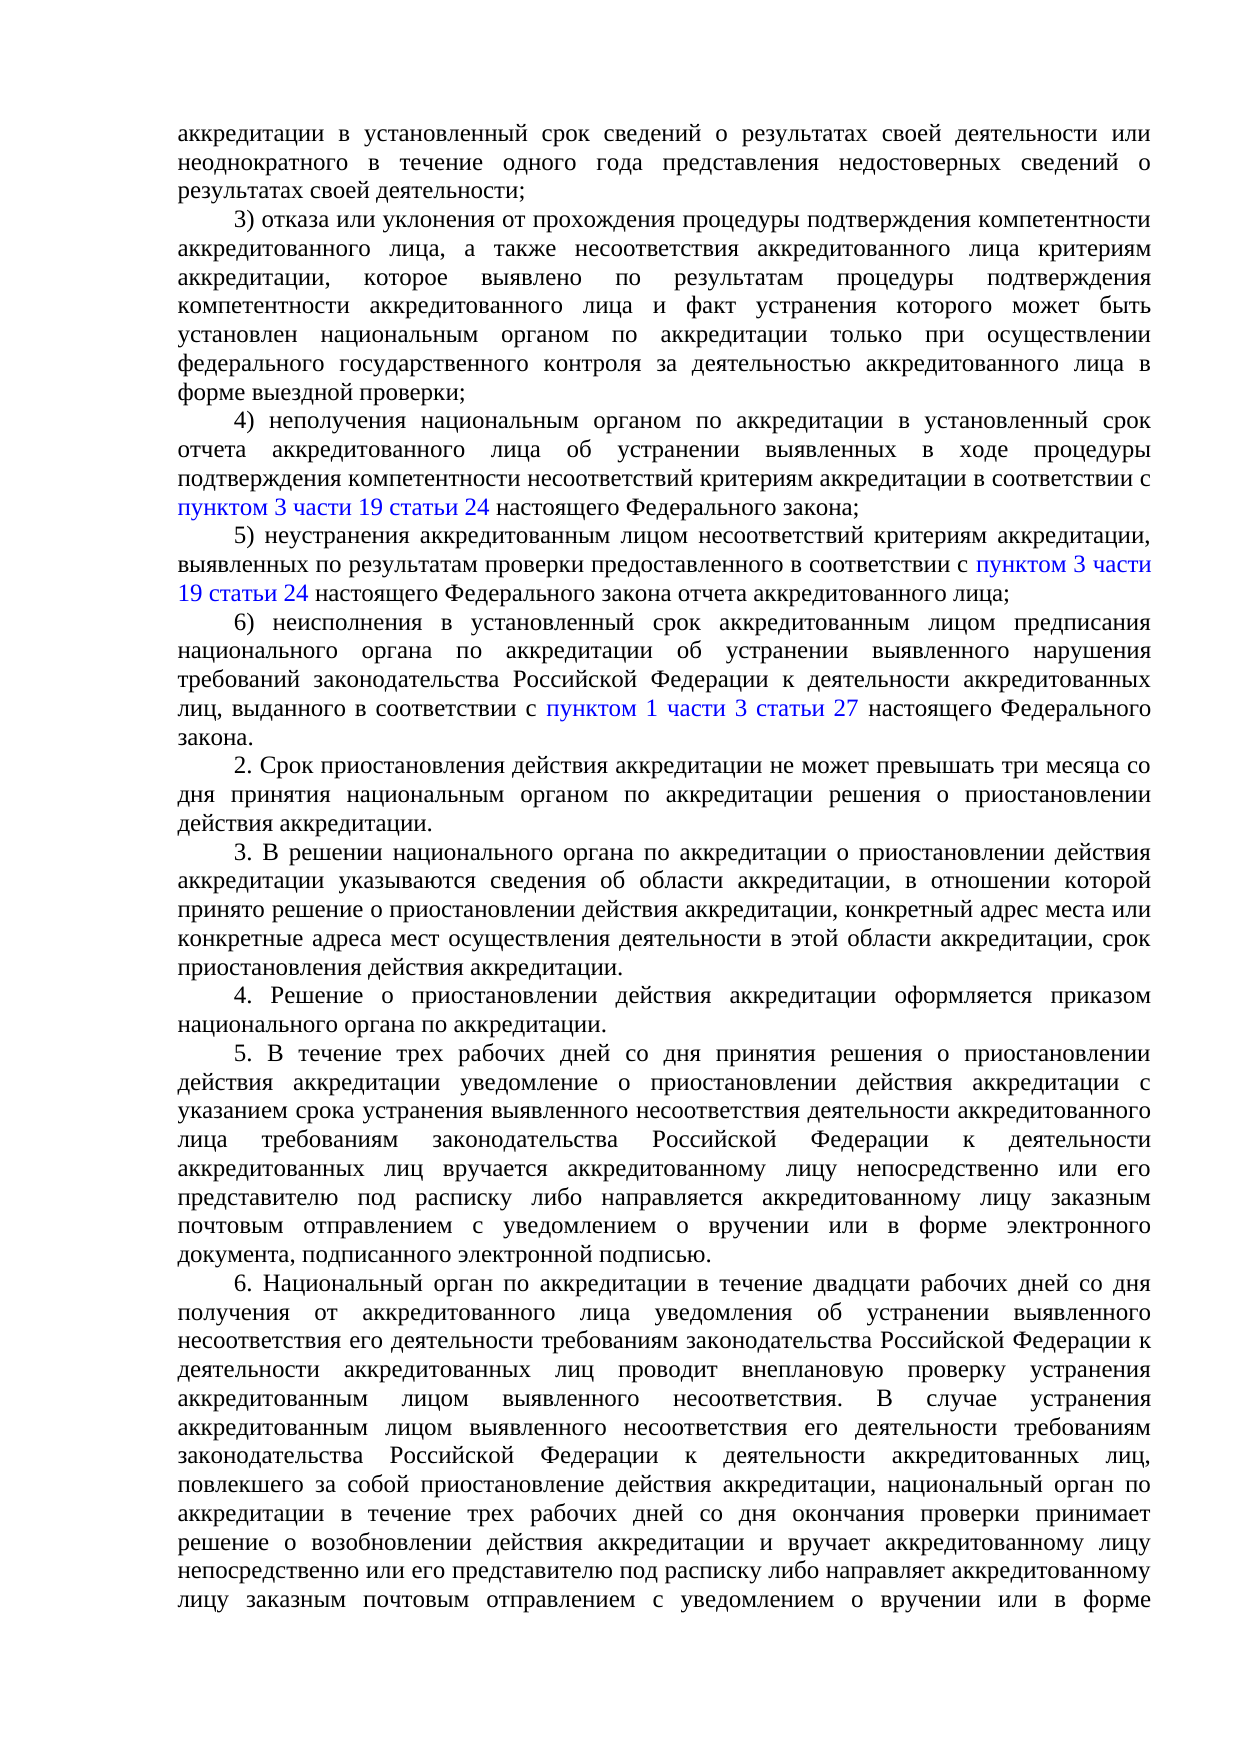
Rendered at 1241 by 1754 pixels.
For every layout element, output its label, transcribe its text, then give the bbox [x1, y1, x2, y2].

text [177, 1268, 1152, 1613]
text 5) неустранения аккредитованным лицом несоответствий критериям аккредитации, выявленных по результатам проверки предоставленного в соответствии с пунктом 3 части 19 статьи 24 настоящего Федерального закона отчета аккредитованного лица; [177, 521, 1152, 607]
text 3) отказа или уклонения от прохождения процедуры подтверждения компетентности аккредитованного лица, а также несоответствия аккредитованного лица критериям аккредитации, которое выявлено по результатам процедуры подтверждения компетентности аккредитованного лица и факт устранения которого может быть установлен национальным органом по аккредитации только при осуществлении федерального государственного контроля за деятельностью аккредитованного лица в форме выездной проверки; [177, 204, 1152, 406]
text 4) неполучения национальным органом по аккредитации в установленный срок отчета аккредитованного лица об устранении выявленных в ходе процедуры подтверждения компетентности несоответствий критериям аккредитации в соответствии с пунктом 3 части 19 статьи 24 настоящего Федерального закона; [177, 406, 1152, 521]
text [177, 118, 1152, 204]
text 3. В решении национального органа по аккредитации о приостановлении действия аккредитации указываются сведения об области аккредитации, в отношении которой принято решение о приостановлении действия аккредитации, конкретный адрес места или конкретные адреса мест осуществления деятельности в этой области аккредитации, срок приостановления действия аккредитации. [177, 837, 1152, 981]
text 5. В течение трех рабочих дней со дня принятия решения о приостановлении действия аккредитации уведомление о приостановлении действия аккредитации с указанием срока устранения выявленного несоответствия деятельности аккредитованного лица требованиям законодательства Российской Федерации к деятельности аккредитованных лиц вручается аккредитованному лицу непосредственно или его представителю под расписку либо направляется аккредитованному лицу заказным почтовым отправлением с уведомлением о вручении или в форме электронного документа, подписанного электронной подписью. [177, 1038, 1152, 1268]
text 2. Срок приостановления действия аккредитации не может превышать три месяца со дня принятия национальным органом по аккредитации решения о приостановлении действия аккредитации. [177, 751, 1152, 837]
text 6) неисполнения в установленный срок аккредитованным лицом предписания национального органа по аккредитации об устранении выявленного нарушения требований законодательства Российской Федерации к деятельности аккредитованных лиц, выданного в соответствии с пунктом 1 части 3 статьи 27 настоящего Федерального закона. [177, 607, 1152, 751]
text 4. Решение о приостановлении действия аккредитации оформляется приказом национального органа по аккредитации. [177, 981, 1152, 1038]
